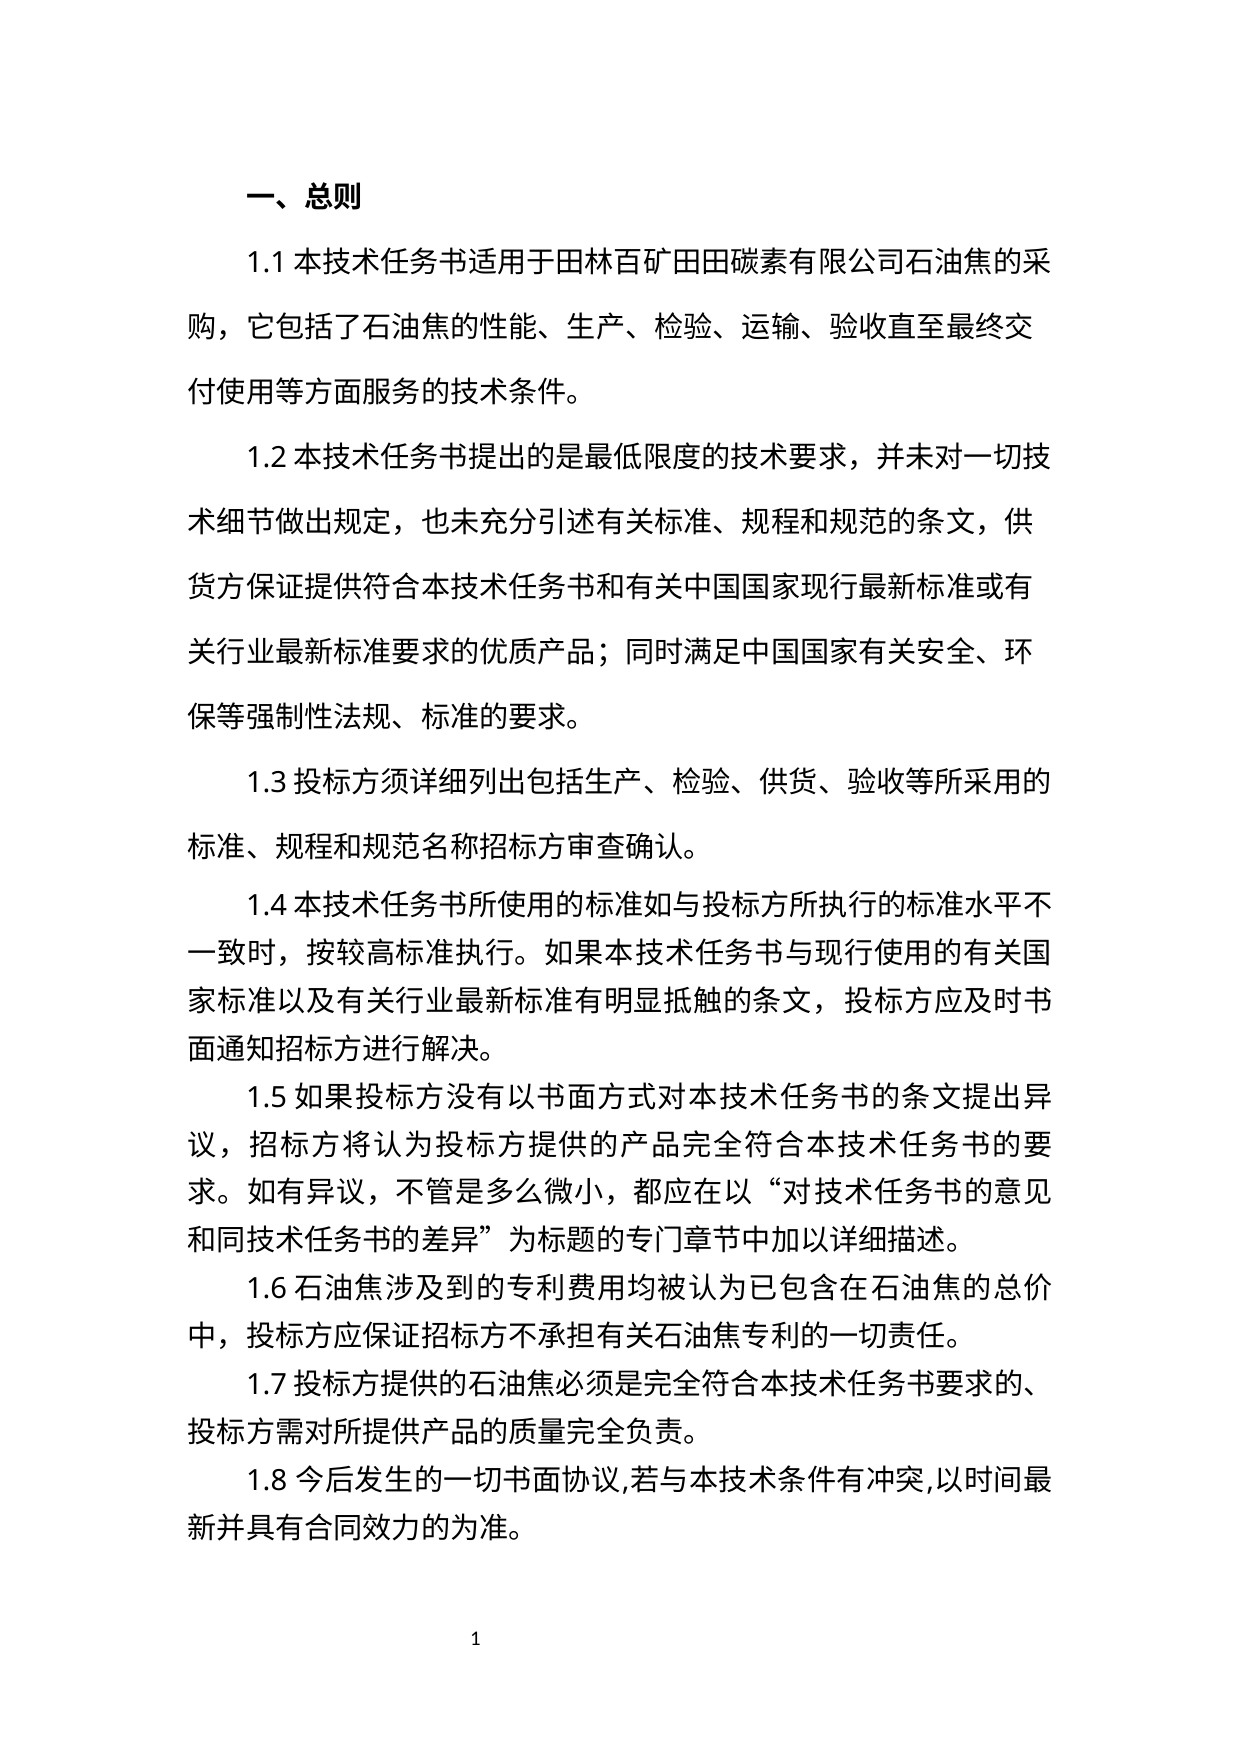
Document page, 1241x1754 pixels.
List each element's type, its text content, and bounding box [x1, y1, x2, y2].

text 1.8 今后发生的一切书面协议,若与本技术条件有冲突,以时间最新并具有合同效力的为准。 [187, 1452, 1053, 1548]
text 1.5如果投标方没有以书面方式对本技术任务书的条文提出异议，招标方将认为投标方提供的产品完全符合本技术任务书的要求。如有异议，不管是多么微小，都应在以“对技术任务书的意见和同技术任务书的差异”为标题的专门章节中加以详细描述。 [187, 1069, 1053, 1260]
text 一、总则 [187, 162, 1053, 227]
text 1.1本技术任务书适用于田林百矿田田碳素有限公司石油焦的采购，它包括了石油焦的性能、生产、检验、运输、验收直至最终交付使用等方面服务的技术条件。 [187, 227, 1053, 422]
text 1.4本技术任务书所使用的标准如与投标方所执行的标准水平不一致时，按较高标准执行。如果本技术任务书与现行使用的有关国家标准以及有关行业最新标准有明显抵触的条文，投标方应及时书面通知招标方进行解决。 [187, 877, 1053, 1069]
text 1.2本技术任务书提出的是最低限度的技术要求，并未对一切技术细节做出规定，也未充分引述有关标准、规程和规范的条文，供货方保证提供符合本技术任务书和有关中国国家现行最新标准或有关行业最新标准要求的优质产品；同时满足中国国家有关安全、环保等强制性法规、标准的要求。 [187, 422, 1053, 747]
text 1.7投标方提供的石油焦必须是完全符合本技术任务书要求的、投标方需对所提供产品的质量完全负责。 [187, 1356, 1053, 1452]
text 1.6石油焦涉及到的专利费用均被认为已包含在石油焦的总价中，投标方应保证招标方不承担有关石油焦专利的一切责任。 [187, 1260, 1053, 1356]
text 1.3投标方须详细列出包括生产、检验、供货、验收等所采用的标准、规程和规范名称招标方审查确认。 [187, 747, 1053, 877]
